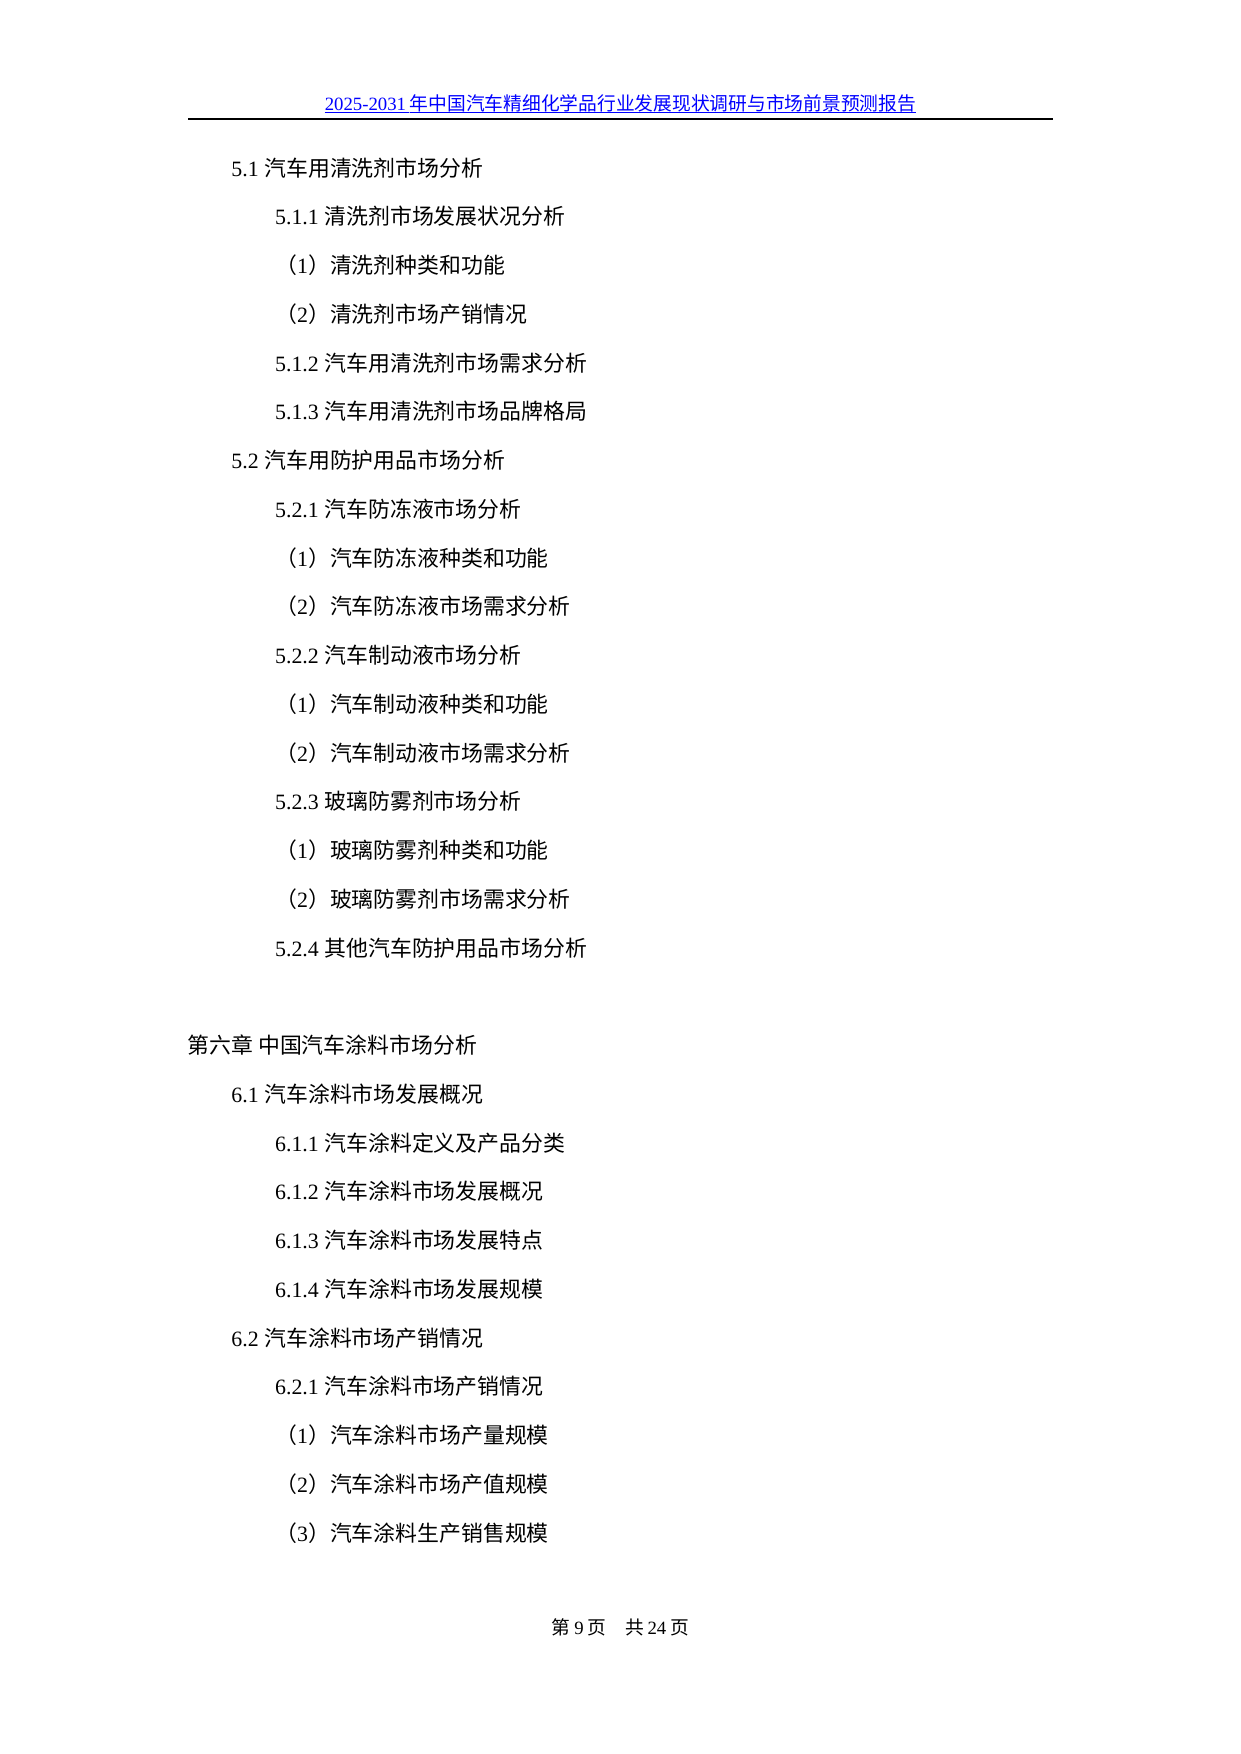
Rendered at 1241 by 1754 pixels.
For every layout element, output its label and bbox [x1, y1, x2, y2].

text [187, 150, 1053, 1548]
